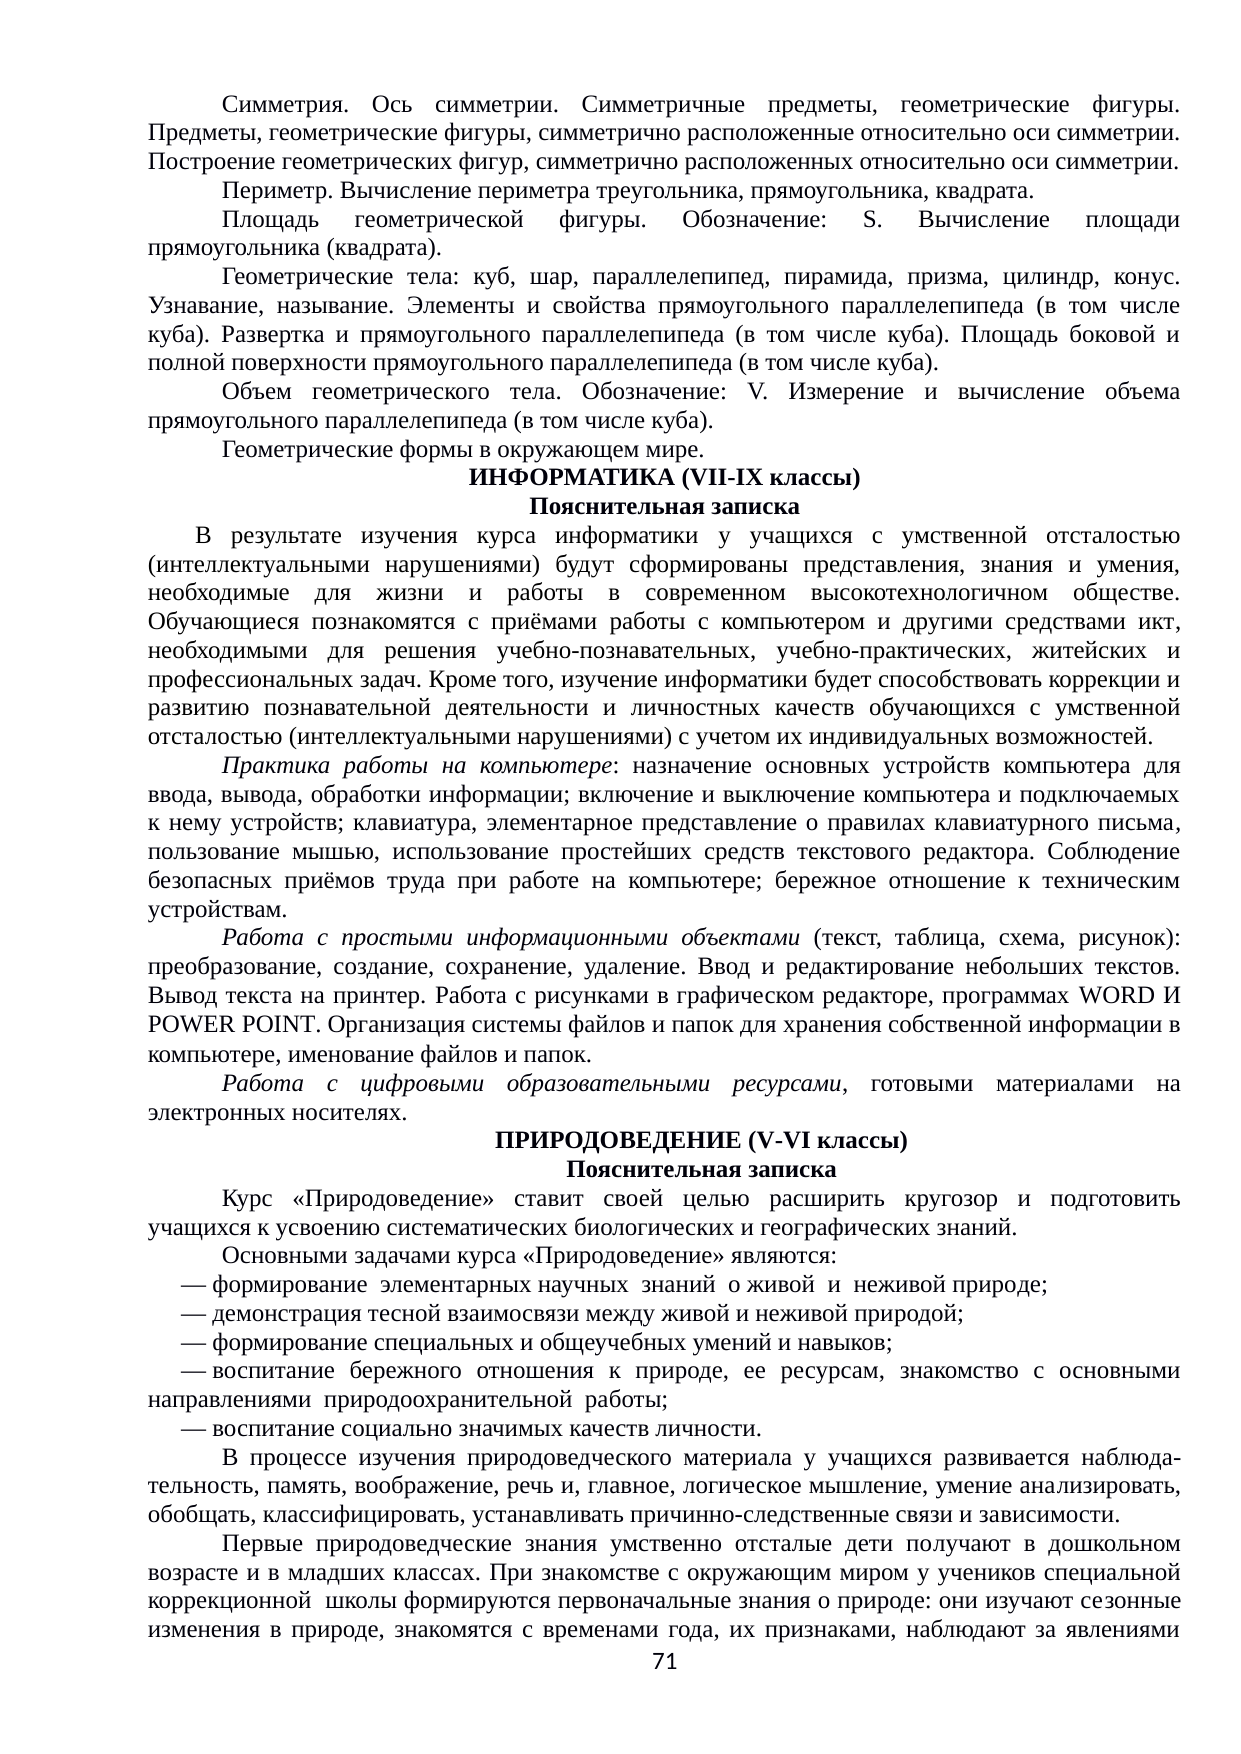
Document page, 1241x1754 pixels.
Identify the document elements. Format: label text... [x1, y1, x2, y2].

text Периметр. Вычисление периметра треугольника, прямоугольника, квадрата. [148, 175, 1181, 204]
text Пояснительная записка [148, 1154, 1181, 1183]
text Площадь геометрической фигуры. Обозначение: S. Вычисление площади прямоугольника (квадрата). [148, 204, 1181, 261]
text Работа с простыми информационными объектами (текст, таблица, схема, рисунок): преобразование, создание, сохранение, удаление. Ввод и редактирование небольших текстов. Вывод текста на принтер. Работа с рисунками в графическом редакторе, программах Word и Power Point. Организация системы файлов и папок для хранения собственной информации в компьютере, именование файлов и папок. [148, 922, 1181, 1068]
text ― формирование специальных и общеучебных умений и навыков; [148, 1327, 1181, 1355]
text Геометрические тела: куб, шар, параллелепипед, пирамида, призма, цилиндр, конус. Узнавание, называние. Элементы и свойства прямоугольного параллелепипеда (в том числе куба). Развертка и прямоугольного параллелепипеда (в том числе куба). Площадь боковой и полной поверхности прямоугольного параллелепипеда (в том числе куба). [148, 261, 1181, 376]
text Геометрические формы в окружающем мире. [148, 434, 1181, 462]
text Основными задачами курса «Природоведение» являются: [148, 1240, 1181, 1269]
text ― воспитание бережного отношения к природе, ее ресурсам, знакомство с основными направлениями природоохранительной работы; [148, 1355, 1181, 1413]
text ― демонстрация тесной взаимосвязи между живой и неживой природой; [148, 1298, 1181, 1327]
text В процессе изучения природоведческого материала у учащихся развивается наблюдательность, память, воображение, речь и, главное, логическое мышление, умение анализировать, обобщать, классифицировать, устанавливать причинно-следственные связи и зависимости. [148, 1442, 1181, 1528]
text Практика работы на компьютере: назначение основных устройств компьютера для ввода, вывода, обработки информации; включение и выключение компьютера и подключаемых к нему устройств; клавиатура, элементарное представление о правилах клавиатурного письма, пользование мышью, использование простейших средств текстового редактора. Соблюдение безопасных приёмов труда при работе на компьютере; бережное отношение к техническим устройствам. [148, 750, 1181, 922]
text В результате изучения курса информатики у учащихся с умственной отсталостью (интеллектуальными нарушениями) будут сформированы представления, знания и умения, необходимые для жизни и работы в современном высокотехнологичном обществе. Обучающиеся познакомятся с приёмами работы с компьютером и другими средствами икт, необходимыми для решения учебно-познавательных, учебно-практических, житейских и профессиональных задач. Кроме того, изучение информатики будет способствовать коррекции и развитию познавательной деятельности и личностных качеств обучающихся с умственной отсталостью (интеллектуальными нарушениями) с учетом их индивидуальных возможностей. [148, 520, 1181, 750]
text Курс «Природоведение» ставит своей целью расширить кругозор и подготовить учащихся к усвоению систематических биологических и географических знаний. [148, 1183, 1181, 1240]
text Пояснительная записка [148, 491, 1181, 520]
text Объем геометрического тела. Обозначение: V. Измерение и вычисление объема прямоугольного параллелепипеда (в том числе куба). [148, 376, 1181, 434]
text Работа с цифровыми образовательными ресурсами, готовыми материалами на электронных носителях. [148, 1068, 1181, 1125]
text ― воспитание социально значимых качеств личности. [148, 1413, 1181, 1442]
text ― формирование элементарных научных знаний о живой и неживой природе; [148, 1269, 1181, 1298]
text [148, 1528, 1181, 1643]
text ПРИРОДОВЕДЕНИЕ (V-VI классы) [148, 1125, 1181, 1154]
text ИНФОРМАТИКА (VII-IX классы) [148, 462, 1181, 491]
text Симметрия. Ось симметрии. Симметричные предметы, геометрические фигуры. Предметы, геометрические фигуры, симметрично расположенные относительно оси симметрии. Построение геометрических фигур, симметрично расположенных относительно оси симметрии. [148, 89, 1181, 175]
